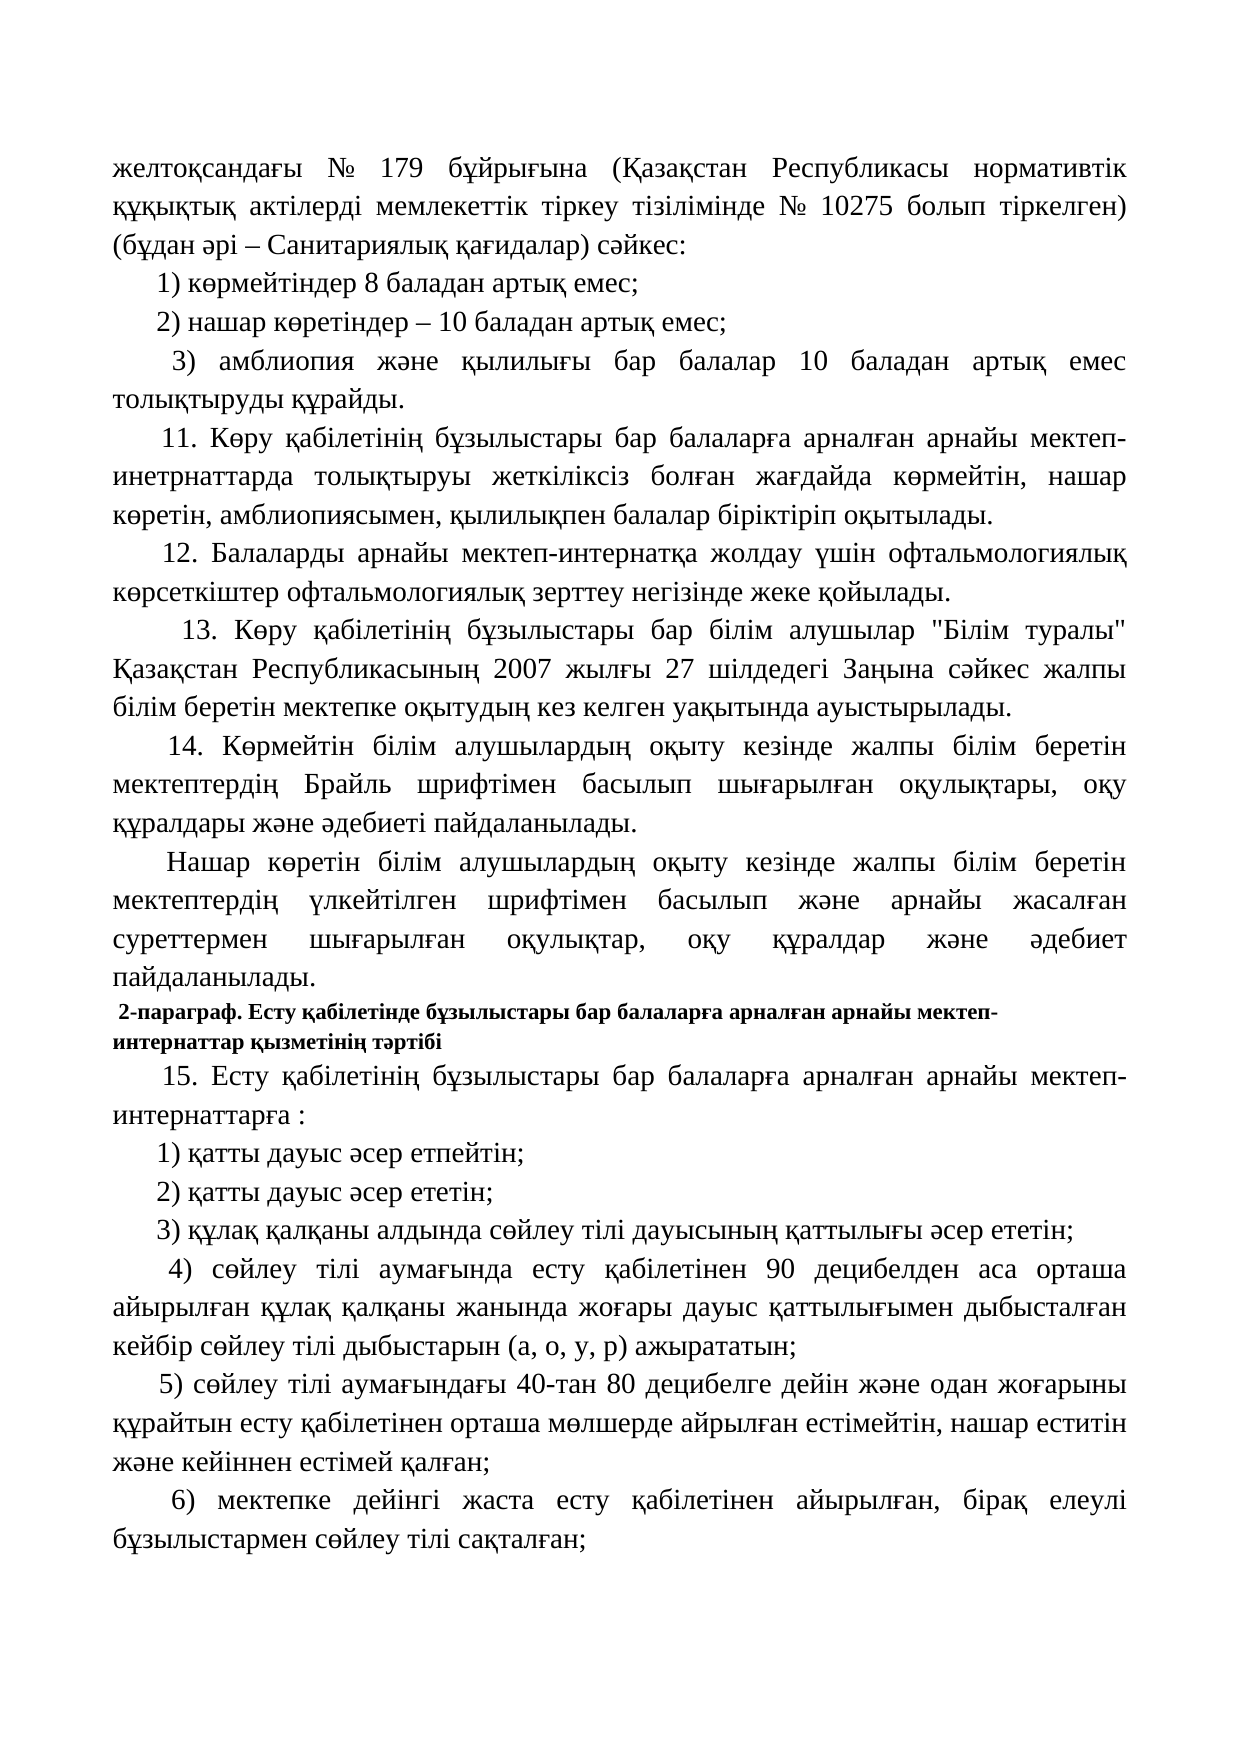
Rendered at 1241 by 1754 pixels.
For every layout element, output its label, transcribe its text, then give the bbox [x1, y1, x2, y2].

text 2-параграф. Есту қабілетінде бұзылыстары бар балаларға арналған арнайы мектеп-интернаттар қызметінің тәртібі [112, 998, 1128, 1054]
text 12. Балаларды арнайы мектеп-интернатқа жолдау үшін офтальмологиялық көрсеткіштер офтальмологиялық зерттеу негізінде жеке қойылады. [112, 535, 1128, 607]
text 2) нашар көретіндер – 10 баладан артық емес; [112, 304, 1128, 338]
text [112, 150, 1128, 261]
text Нашар көретін білім алушылардың оқыту кезінде жалпы білім беретін мектептердің үлкейтілген шрифтімен басылып және арнайы жасалған суреттермен шығарылған оқулықтар, оқу құралдар және әдебиет пайдаланылады. [112, 844, 1128, 993]
text 5) сөйлеу тілі аумағындағы 40-тан 80 децибелге дейін және одан жоғарыны құрайтын есту қабілетінен орташа мөлшерде айрылған естімейтін, нашар еститін және кейіннен естімей қалған; [112, 1367, 1128, 1477]
text 14. Көрмейтін білім алушылардың оқыту кезінде жалпы білім беретін мектептердің Брайль шрифтімен басылып шығарылған оқулықтары, оқу құралдары және әдебиеті пайдаланылады. [112, 728, 1128, 839]
text 1) көрмейтіндер 8 баладан артық емес; [112, 266, 1128, 299]
text 1) қатты дауыс әсер етпейтін; [112, 1135, 1128, 1169]
text 3) құлақ қалқаны алдында сөйлеу тілі дауысының қаттылығы әсер ететін; [112, 1212, 1128, 1246]
text 15. Есту қабілетінің бұзылыстары бар балаларға арналған арнайы мектеп-интернаттарға : [112, 1058, 1128, 1130]
text 2) қатты дауыс әсер ететін; [112, 1174, 1128, 1207]
text 13. Көру қабілетінің бұзылыстары бар білім алушылар "Білім туралы" Қазақстан Республикасының 2007 жылғы 27 шілдедегі Заңына сәйкес жалпы білім беретін мектепке оқытудың кез келген уақытында ауыстырылады. [112, 612, 1128, 723]
text 3) амблиопия және қылилығы бар балалар 10 баладан артық емес толықтыруды құрайды. [112, 343, 1128, 415]
text 11. Көру қабілетінің бұзылыстары бар балаларға арналған арнайы мектеп-инетрнаттарда толықтыруы жеткіліксіз болған жағдайда көрмейтін, нашар көретін, амблиопиясымен, қылилықпен балалар біріктіріп оқытылады. [112, 420, 1128, 530]
text 6) мектепке дейінгі жаста есту қабілетінен айырылған, бірақ елеулі бұзылыстармен сөйлеу тілі сақталған; [112, 1482, 1128, 1554]
text 4) сөйлеу тілі аумағында есту қабілетінен 90 децибелден аса орташа айырылған құлақ қалқаны жанында жоғары дауыс қаттылығымен дыбысталған кейбір сөйлеу тілі дыбыстарын (а, о, у, р) ажырататын; [112, 1251, 1128, 1362]
